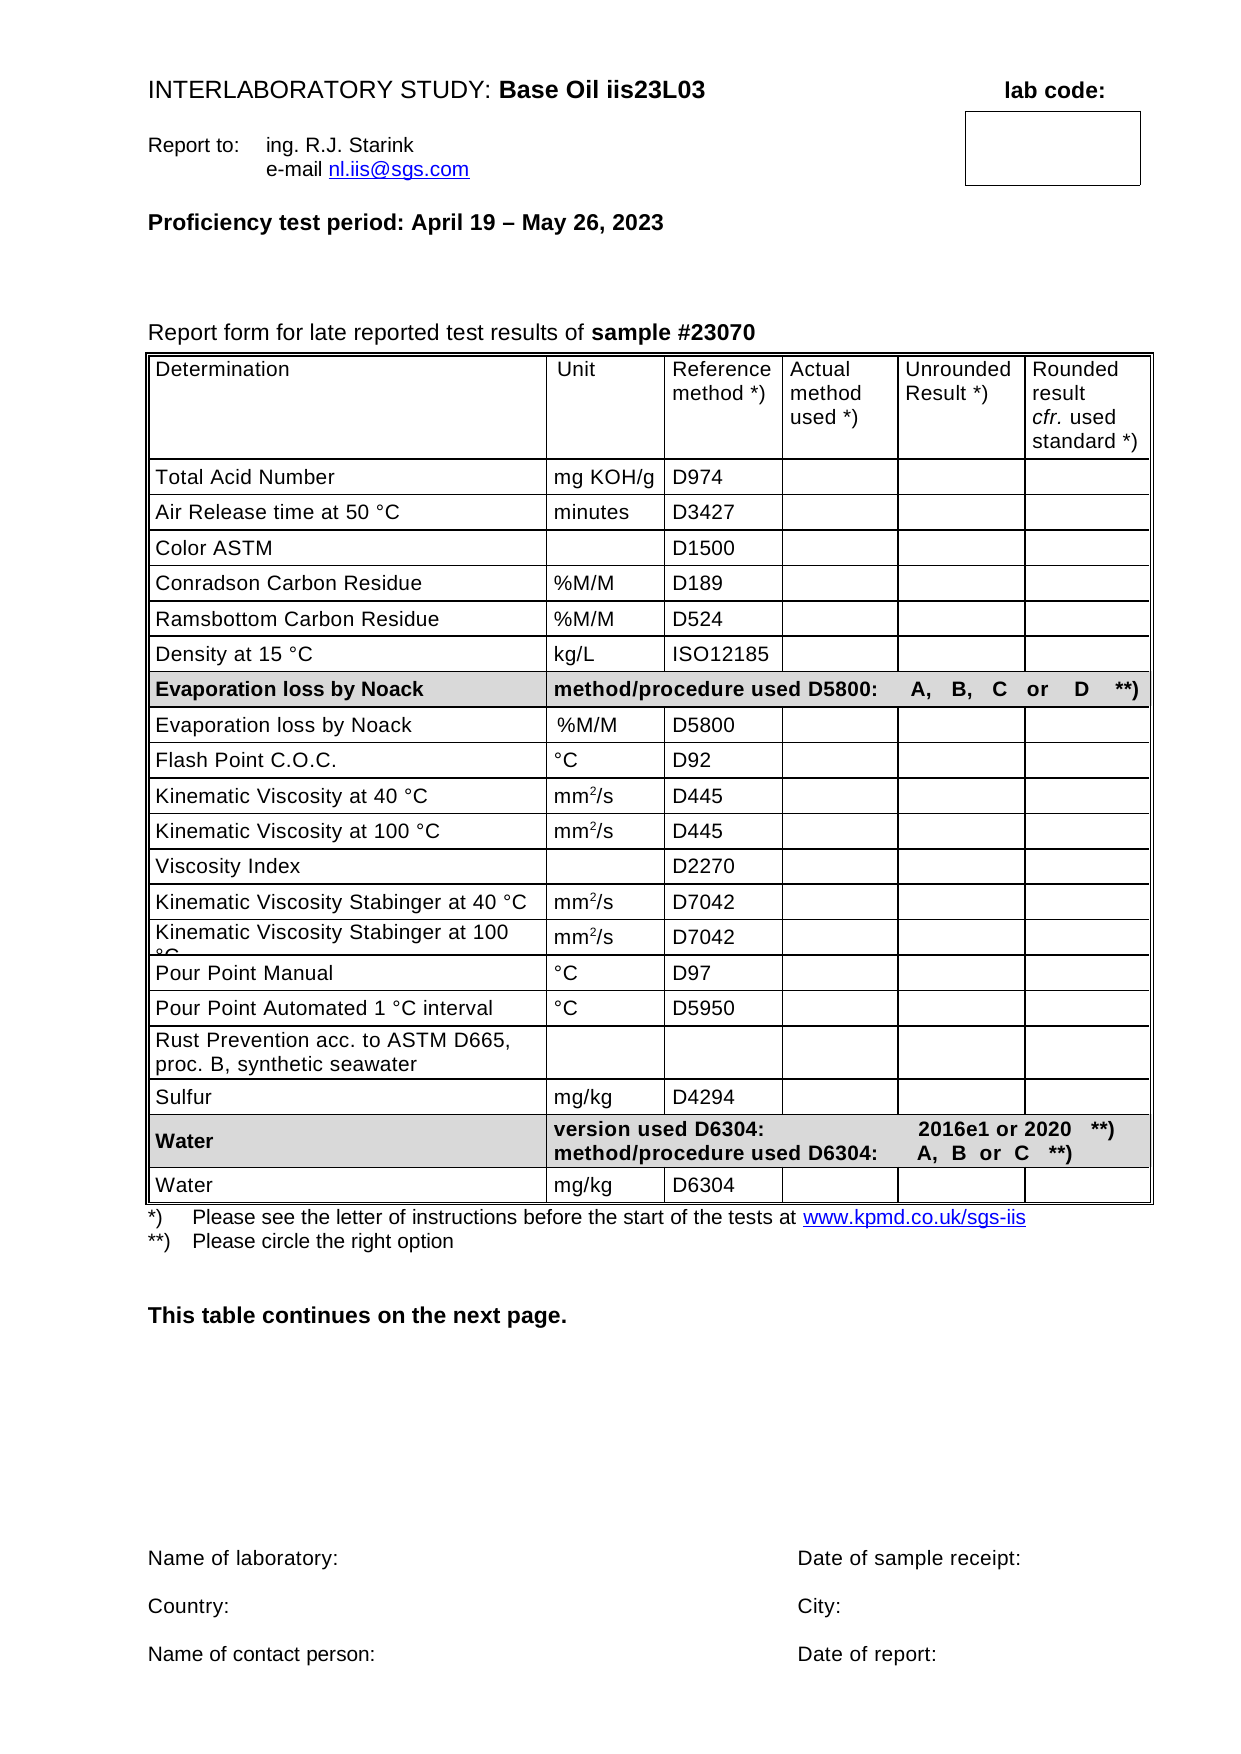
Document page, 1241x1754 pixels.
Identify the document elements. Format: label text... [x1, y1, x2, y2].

table_cell [1026, 1078, 1150, 1113]
table_cell Viscosity Index [150, 850, 546, 883]
table_cell [783, 814, 897, 848]
table_cell version used D6304: 2016e1 or 2020 **) method/procedure used D6304: A, B or C **) [547, 1114, 1150, 1167]
table_cell [1026, 919, 1150, 954]
table_cell [1026, 600, 1150, 635]
table_cell [899, 956, 1024, 989]
table_header Reference method *) [665, 357, 782, 458]
table_cell [899, 1027, 1024, 1078]
table_cell [783, 495, 897, 529]
table_cell [1026, 777, 1150, 812]
table_cell D445 [665, 779, 782, 812]
table_cell Pour Point Automated 1 °C interval [150, 991, 546, 1025]
table_cell [783, 1168, 897, 1202]
table_cell D974 [665, 460, 782, 494]
table_cell Total Acid Number [150, 460, 546, 494]
table_cell D4294 [665, 1080, 782, 1113]
table_cell [783, 602, 897, 635]
table_header Unit [547, 357, 664, 458]
table_cell °C [547, 991, 664, 1025]
text **) Please circle the right option [148, 1229, 1122, 1253]
table_cell Evaporation loss by Noack [150, 708, 546, 742]
table_header Actual method used *) [783, 357, 897, 458]
table_cell D445 [665, 814, 782, 848]
table_cell [1026, 742, 1150, 777]
table_cell [899, 920, 1024, 954]
table_cell [899, 495, 1024, 529]
table_cell [1026, 706, 1150, 742]
table_cell D524 [665, 602, 782, 635]
table_cell [783, 779, 897, 812]
table_cell [899, 779, 1024, 812]
table_cell °C [547, 743, 664, 777]
table_cell D97 [665, 956, 782, 989]
table_cell D7042 [665, 920, 782, 954]
table_cell [547, 850, 664, 883]
table_cell [1026, 813, 1150, 848]
table_header Rounded result cfr. used standard *) [1026, 357, 1150, 458]
table_cell Conradson Carbon Residue [150, 566, 546, 600]
table_cell [1026, 990, 1150, 1025]
table_header Determination [150, 357, 546, 458]
table_cell %M/M [547, 566, 664, 600]
table_cell %M/M [547, 708, 664, 742]
table_cell [899, 814, 1024, 848]
table_cell [1026, 954, 1150, 989]
table_cell [783, 991, 897, 1025]
table_cell [899, 531, 1024, 564]
table_cell [899, 850, 1024, 883]
table_cell [1026, 883, 1150, 919]
table_cell [783, 1027, 897, 1078]
table_cell ISO12185 [665, 637, 782, 671]
table_cell [899, 743, 1024, 777]
table_cell [1026, 565, 1150, 600]
table_cell [899, 602, 1024, 635]
table_cell mg/kg [547, 1080, 664, 1113]
table_cell [899, 637, 1024, 671]
table_cell [783, 531, 897, 564]
table_cell D92 [665, 743, 782, 777]
table_cell [1026, 1167, 1150, 1202]
table_cell D6304 [665, 1168, 782, 1202]
table_cell D7042 [665, 885, 782, 919]
table_cell mm2/s [547, 814, 664, 848]
table_cell D3427 [665, 495, 782, 529]
table_cell [665, 1027, 782, 1078]
table_cell [1026, 635, 1150, 671]
text Report form for late reported test results of sample #23070 [148, 319, 1122, 346]
table_cell [783, 850, 897, 883]
table_cell kg/L [547, 637, 664, 671]
table_cell [899, 991, 1024, 1025]
table_cell [899, 708, 1024, 742]
table_cell D189 [665, 566, 782, 600]
table_cell Kinematic Viscosity Stabinger at 40 °C [150, 885, 546, 919]
table_cell mm2/s [547, 779, 664, 812]
table_cell [783, 743, 897, 777]
table_cell Water [150, 1168, 546, 1202]
table_cell Color ASTM [150, 531, 546, 564]
table_cell [547, 531, 664, 564]
table_cell [899, 1080, 1024, 1113]
table_cell Kinematic Viscosity Stabinger at 100 °C [150, 920, 546, 954]
table_cell °C [547, 956, 664, 989]
table_cell [1026, 848, 1150, 883]
table_cell Ramsbottom Carbon Residue [150, 602, 546, 635]
table_cell Kinematic Viscosity at 40 °C [150, 779, 546, 812]
table_cell [1026, 1025, 1150, 1078]
table_cell [899, 1168, 1024, 1202]
table_cell Water [150, 1115, 546, 1167]
table_cell Flash Point C.O.C. [150, 743, 546, 777]
table_cell [1026, 529, 1150, 564]
table_cell mm2/s [547, 920, 664, 954]
table_cell [783, 566, 897, 600]
table_cell Sulfur [150, 1080, 546, 1113]
table_cell [547, 1027, 664, 1078]
table_cell D5950 [665, 991, 782, 1025]
table_cell [1026, 458, 1150, 494]
table_cell %M/M [547, 602, 664, 635]
table_cell [899, 566, 1024, 600]
table_cell Evaporation loss by Noack [150, 672, 546, 706]
table_cell Kinematic Viscosity at 100 °C [150, 814, 546, 848]
table_cell [783, 460, 897, 494]
text *) Please see the letter of instructions before the start of the tests at www.kpmd.co.uk/sgs-iis [148, 1205, 1122, 1229]
table_header Unrounded Result *) [899, 357, 1024, 458]
table_cell D1500 [665, 531, 782, 564]
table_cell Pour Point Manual [150, 956, 546, 989]
table_cell Rust Prevention acc. to ASTM D665, proc. B, synthetic seawater [150, 1027, 546, 1078]
table_cell mm2/s [547, 885, 664, 919]
table_cell [783, 708, 897, 742]
table_cell [1026, 494, 1150, 529]
table_cell [783, 637, 897, 671]
table_cell [899, 885, 1024, 919]
table_cell Density at 15 °C [150, 637, 546, 671]
table_cell [899, 460, 1024, 494]
table_cell minutes [547, 495, 664, 529]
table_cell [783, 1080, 897, 1113]
table_cell [783, 885, 897, 919]
table_cell D2270 [665, 850, 782, 883]
table_cell [783, 956, 897, 989]
table_cell Air Release time at 50 °C [150, 495, 546, 529]
table_cell method/procedure used D5800: A, B, C or D **) [547, 671, 1150, 706]
text This table continues on the next page. [148, 1301, 1122, 1328]
table_cell [783, 920, 897, 954]
table_cell D5800 [665, 708, 782, 742]
table_cell mg KOH/g [547, 460, 664, 494]
table_cell mg/kg [547, 1168, 664, 1202]
